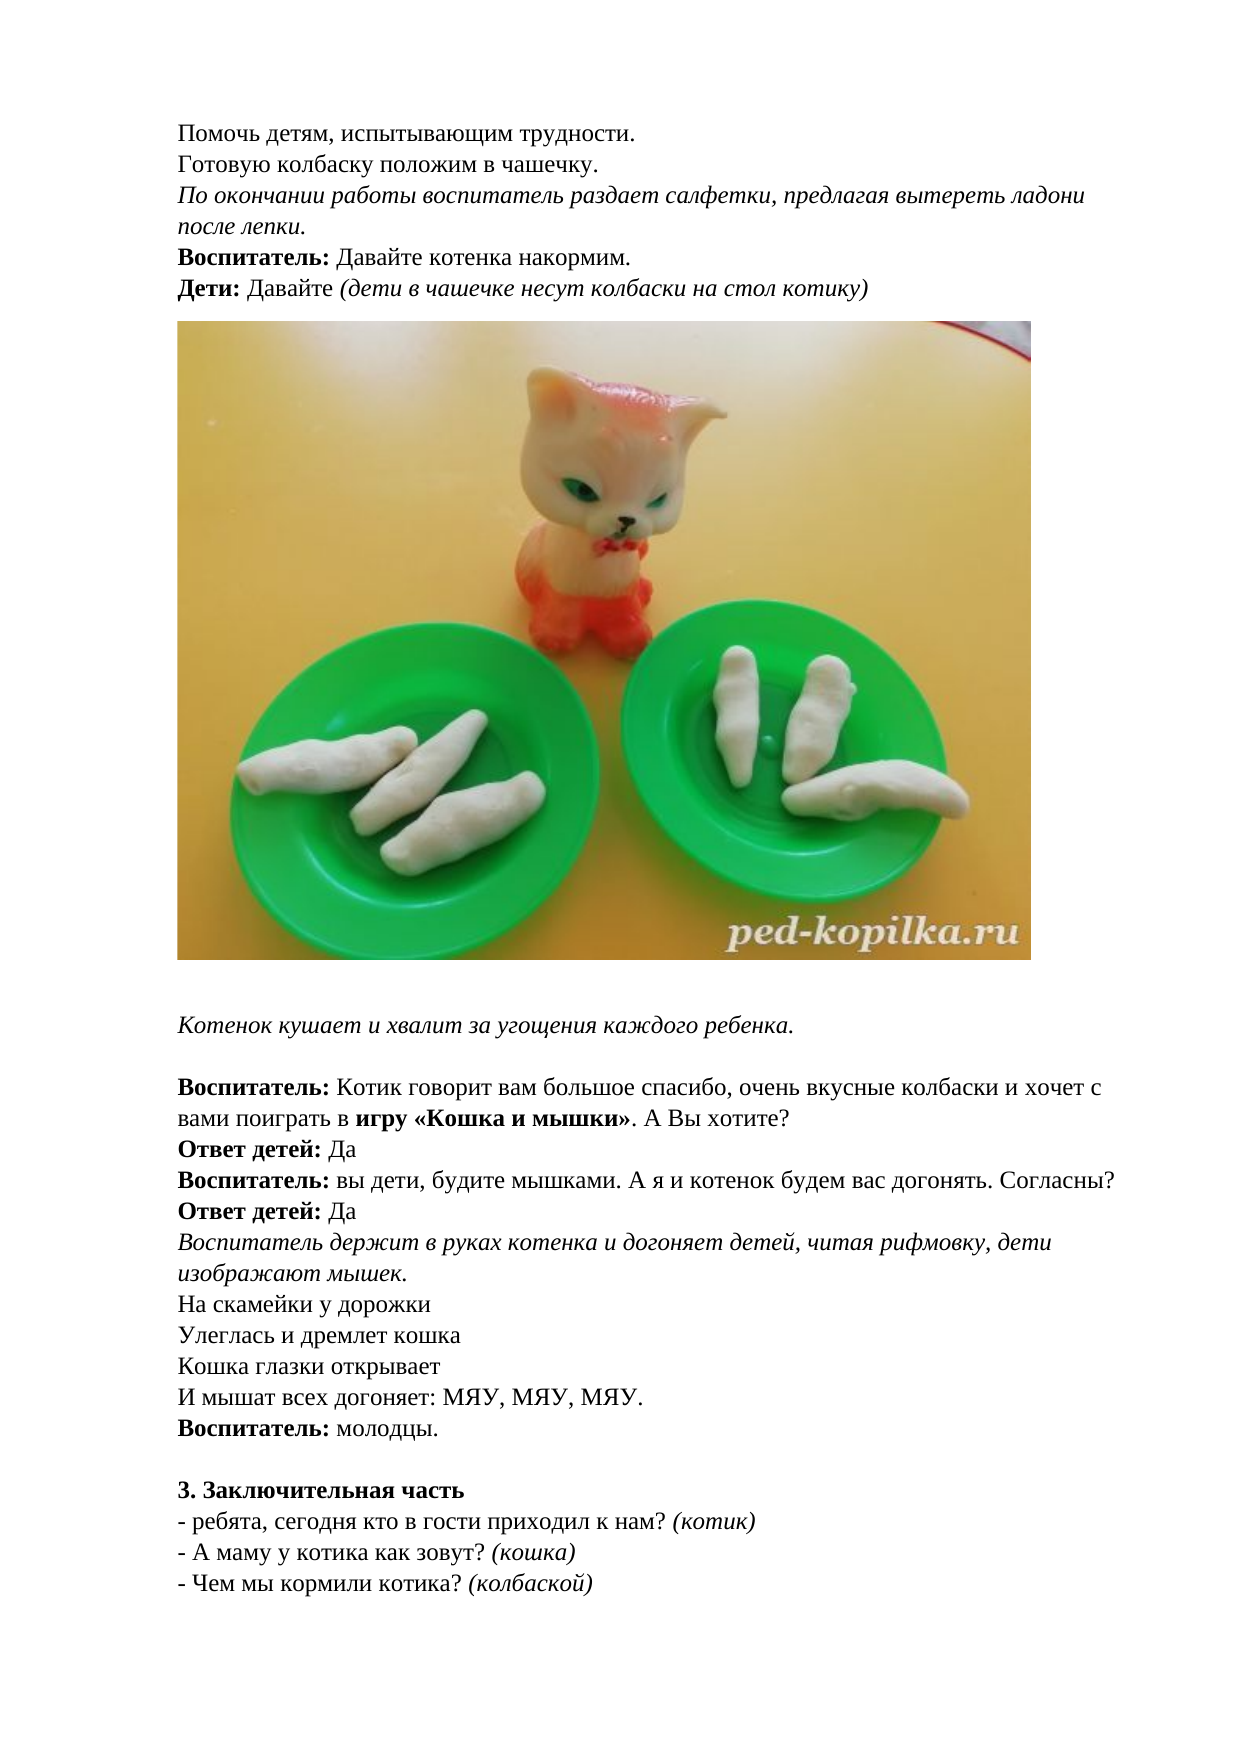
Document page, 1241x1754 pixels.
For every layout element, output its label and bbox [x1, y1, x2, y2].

text [177, 118, 1152, 302]
picture [177, 321, 1031, 960]
text [177, 979, 1152, 1597]
